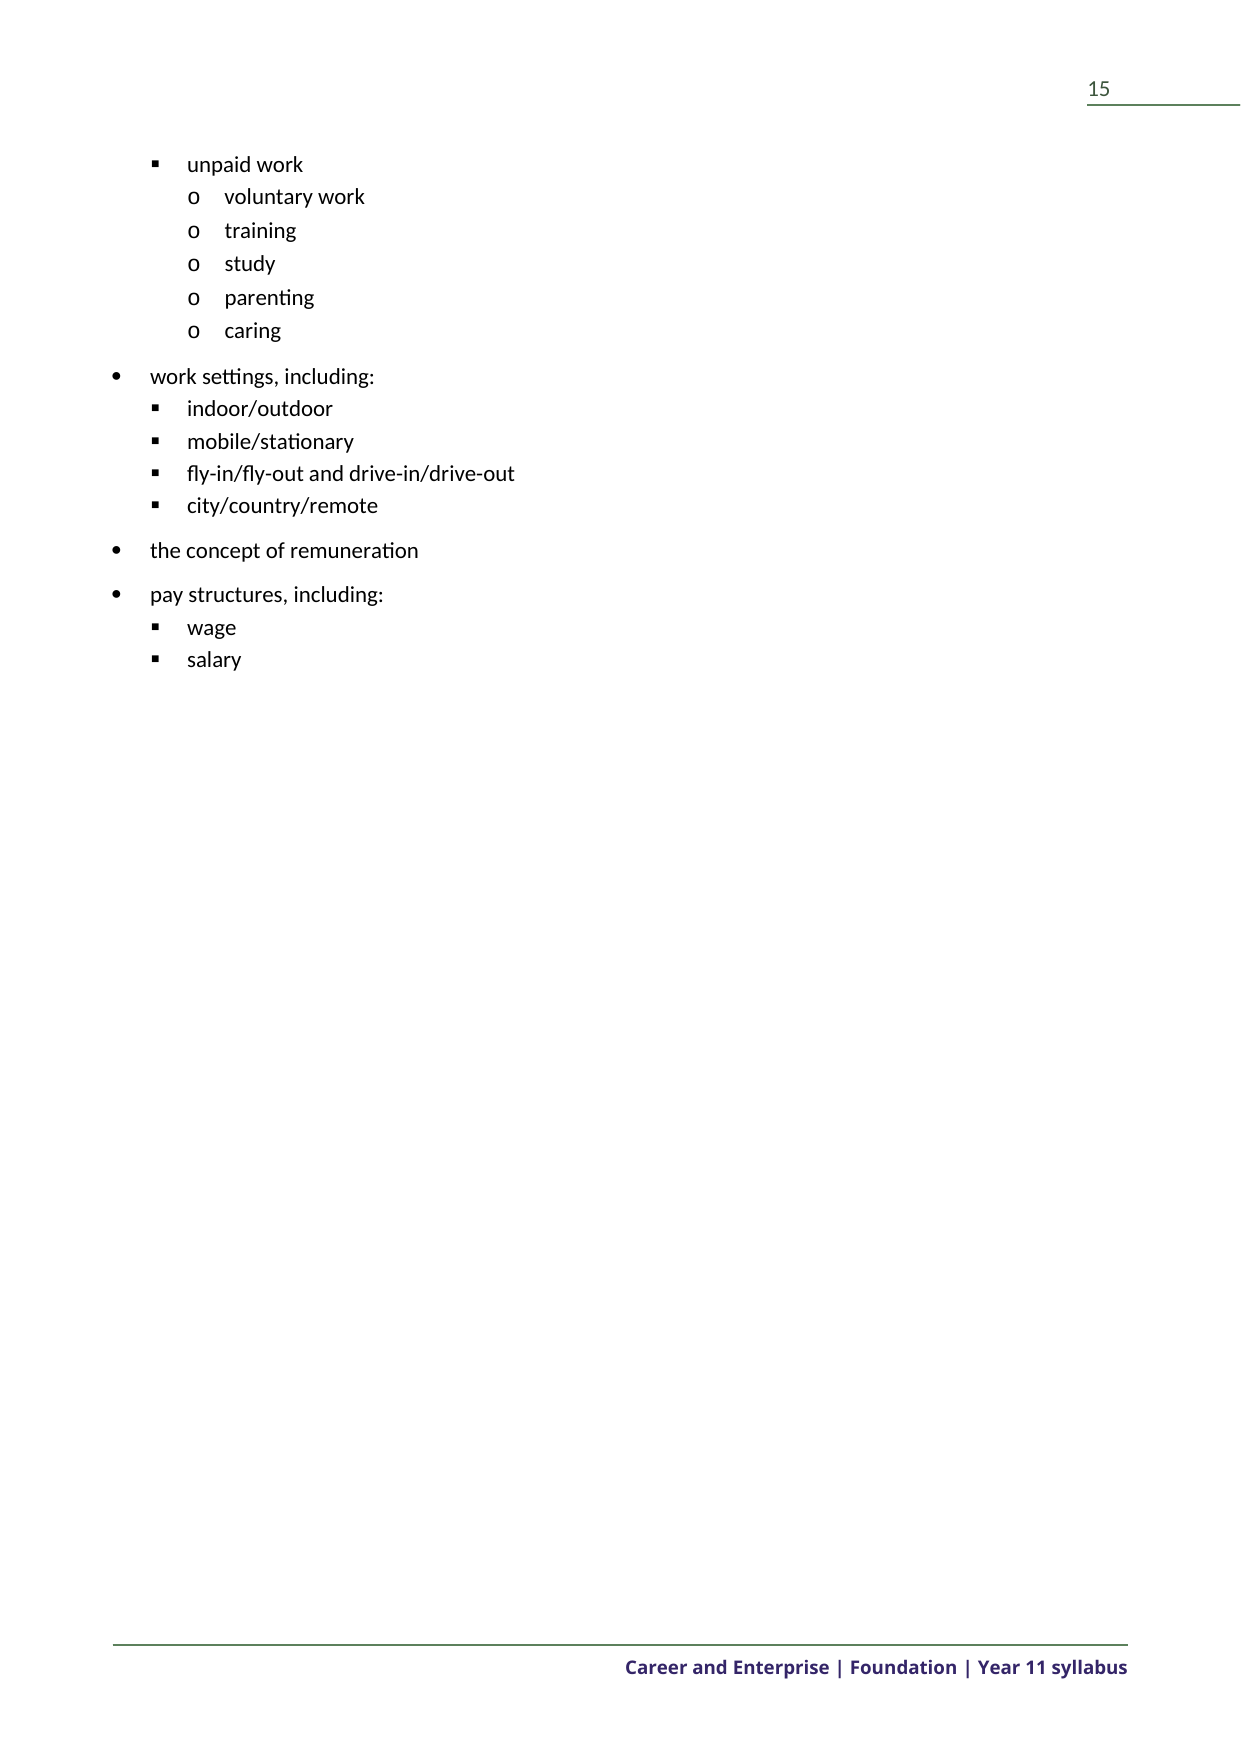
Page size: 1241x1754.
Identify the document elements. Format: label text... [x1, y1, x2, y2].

list pay structures, including: [112, 581, 1128, 608]
list mobile/stationary [150, 427, 1128, 455]
list training [187, 216, 1128, 245]
list work settings, including: [112, 362, 1128, 390]
list study [187, 249, 1128, 278]
list city/country/remote [150, 491, 1128, 519]
list indoor/outdoor [150, 394, 1128, 423]
list voluntary work [187, 182, 1128, 211]
list unpaid work [150, 150, 1128, 178]
list salary [150, 645, 1128, 673]
list the concept of remuneration [112, 536, 1128, 564]
list wage [150, 613, 1128, 641]
list caring [187, 316, 1128, 346]
list fly-in/fly-out and drive-in/drive-out [150, 459, 1128, 487]
list parenting [187, 283, 1128, 312]
